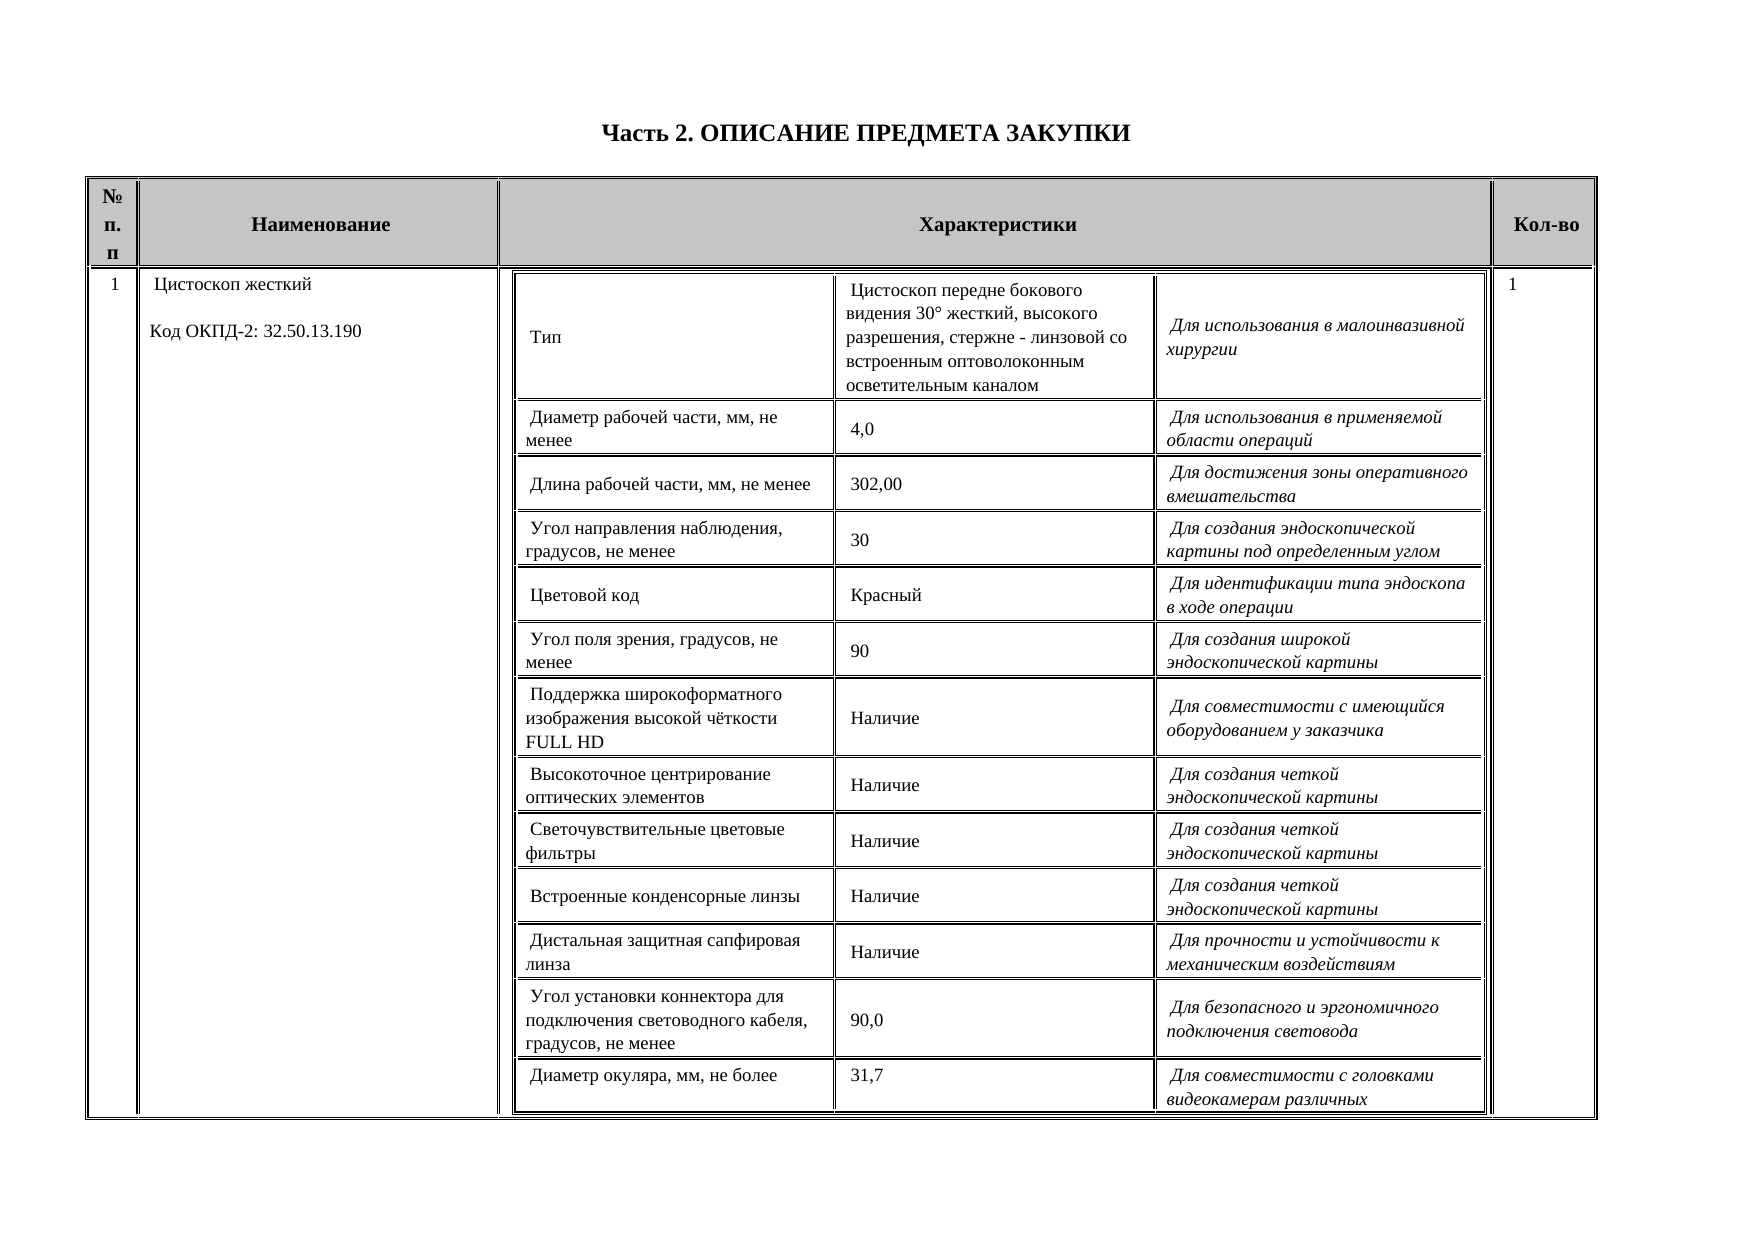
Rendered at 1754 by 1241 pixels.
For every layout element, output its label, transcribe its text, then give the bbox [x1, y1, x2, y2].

table_cell 1 [87, 265, 138, 1117]
table_header Характеристики [498, 177, 1492, 265]
table_header Наименование [138, 179, 498, 265]
table_cell [498, 265, 1492, 1117]
table_header № п.п [89, 179, 138, 265]
table_header Кол-во [1492, 179, 1594, 265]
table_cell 1 [1492, 265, 1596, 1117]
text Часть 2. ОПИСАНИЕ ПРЕДМЕТА ЗАКУПКИ [96, 118, 1636, 147]
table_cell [138, 268, 498, 1117]
